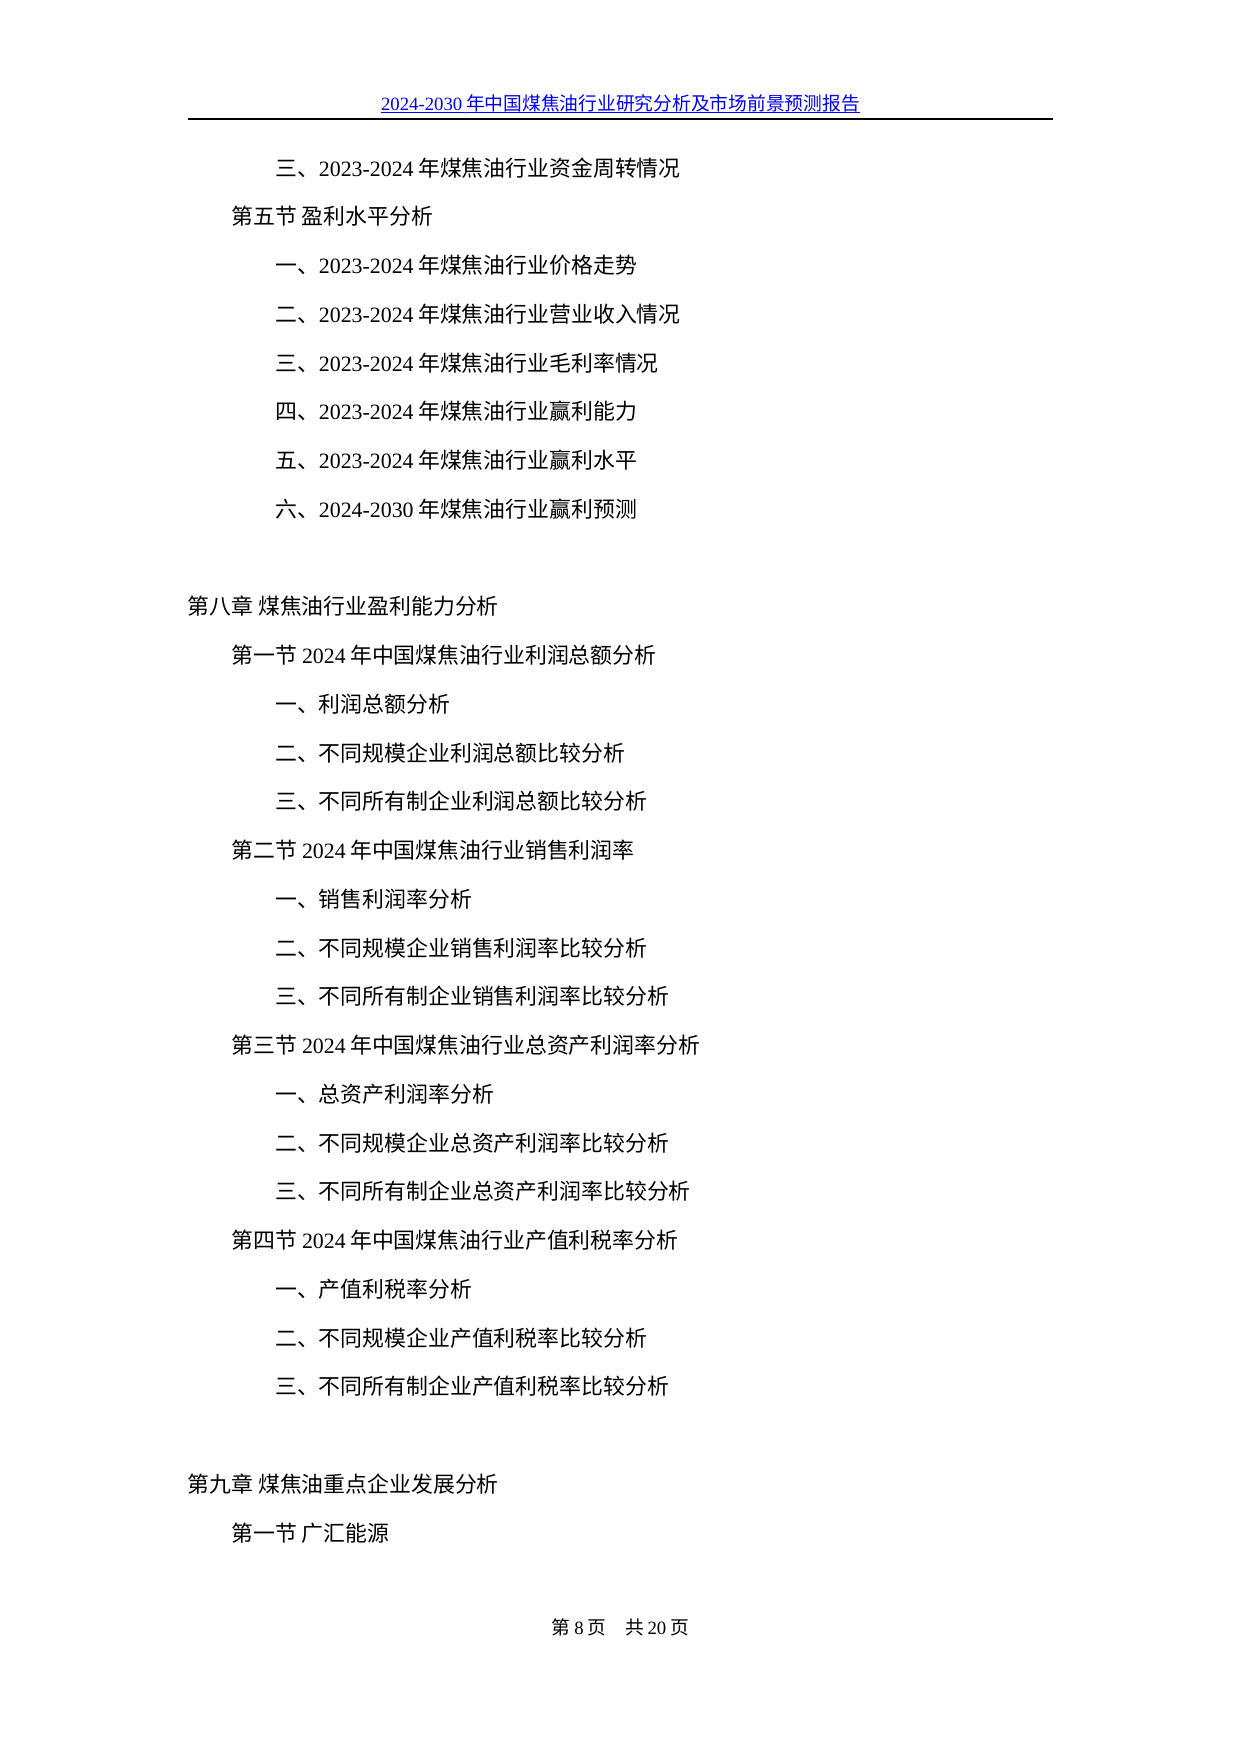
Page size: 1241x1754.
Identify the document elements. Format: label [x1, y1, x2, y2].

text [187, 150, 1053, 1548]
